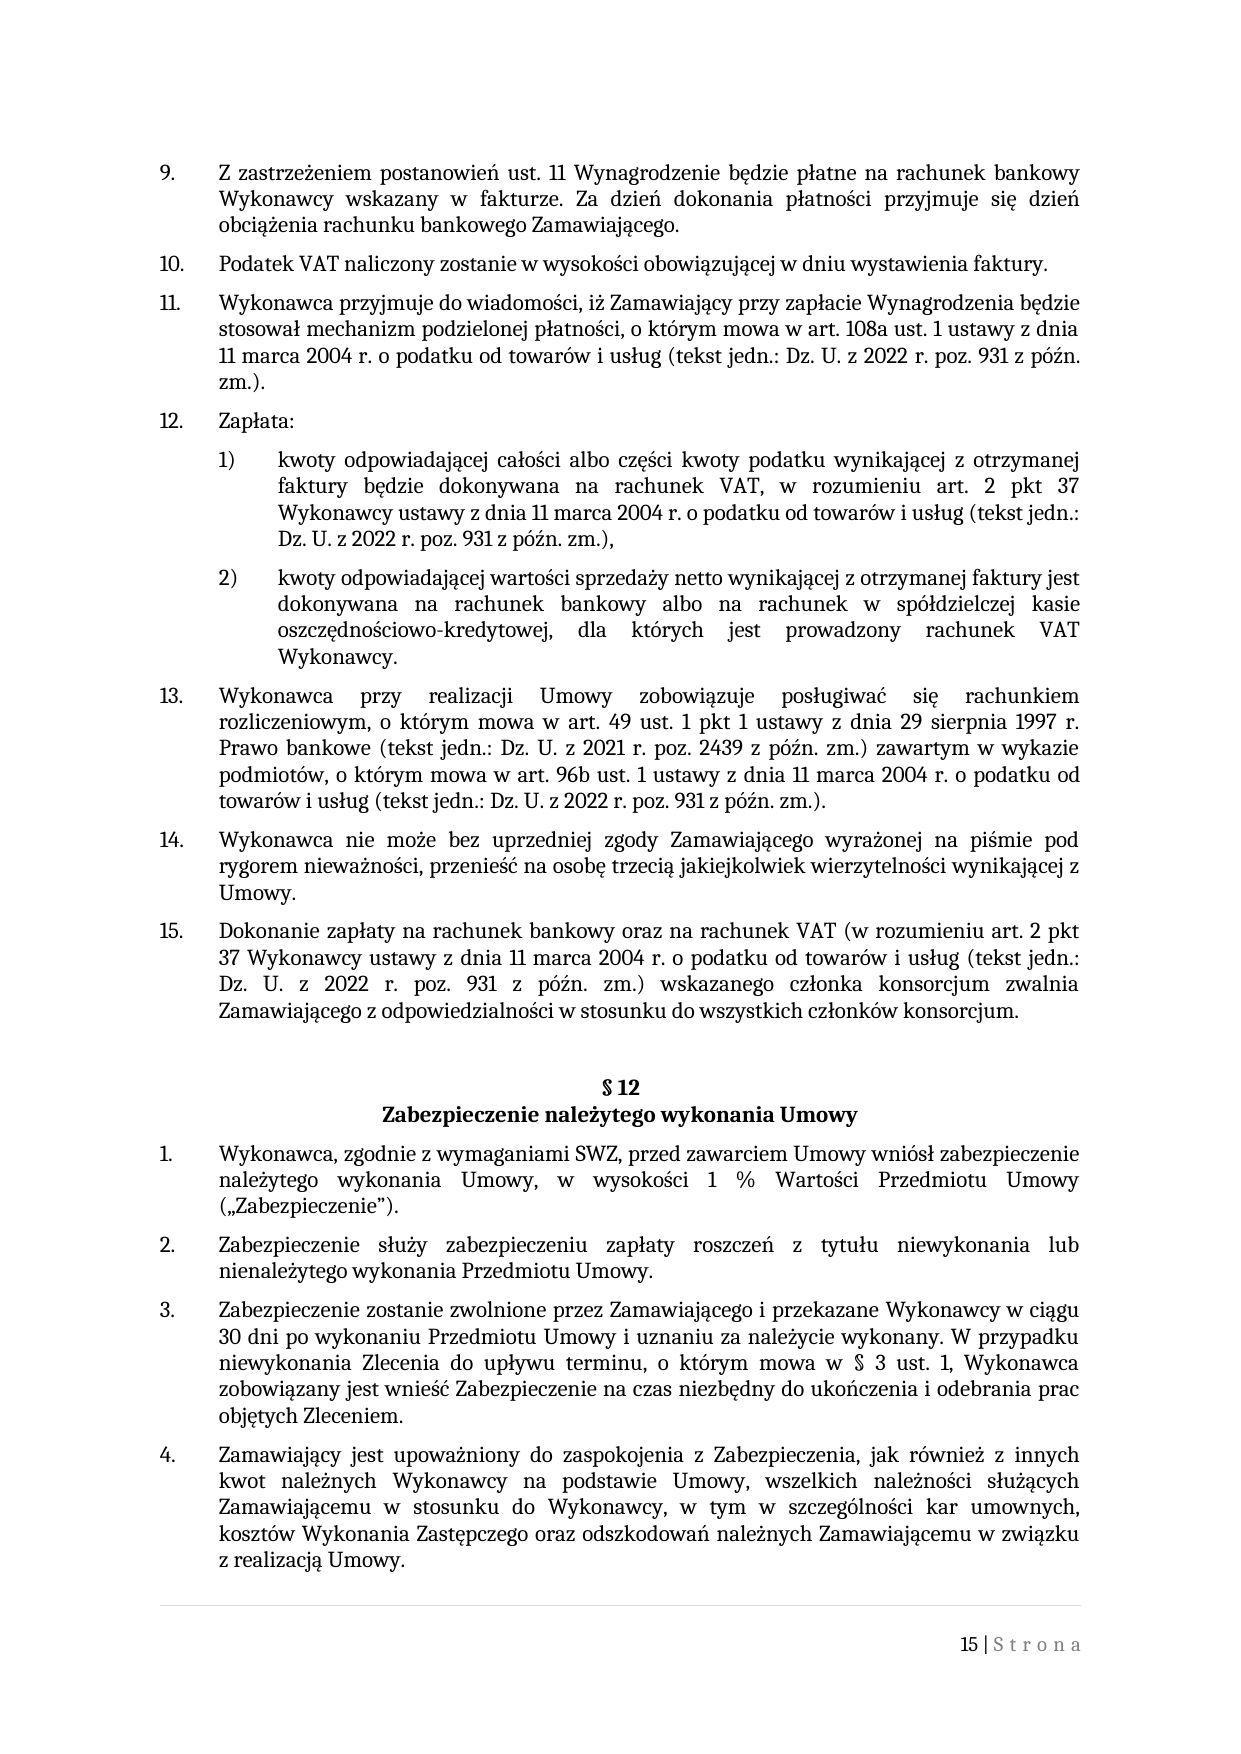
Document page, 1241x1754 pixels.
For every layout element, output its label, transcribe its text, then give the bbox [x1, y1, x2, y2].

text § 12 Zabezpieczenie należytego wykonania Umowy [159, 1075, 1081, 1128]
list Zamawiający jest upoważniony do zaspokojenia z Zabezpieczenia, jak również z innych kwot należnych Wykonawcy na podstawie Umowy, wszelkich należności służących Zamawiającemu w stosunku do Wykonawcy, w tym w szczególności kar umownych, kosztów Wykonania Zastępczego oraz odszkodowań należnych Zamawiającemu w związku z realizacją Umowy. [159, 1441, 1081, 1573]
list Zabezpieczenie służy zabezpieczeniu zapłaty roszczeń z tytułu niewykonania lub nienależytego wykonania Przedmiotu Umowy. [159, 1232, 1081, 1284]
list Dokonanie zapłaty na rachunek bankowy oraz na rachunek VAT (w rozumieniu art. 2 pkt 37 Wykonawcy ustawy z dnia 11 marca 2004 r. o podatku od towarów i usług (tekst jedn.: Dz. U. z 2022 r. poz. 931 z późn. zm.) wskazanego członka konsorcjum zwalnia Zamawiającego z odpowiedzialności w stosunku do wszystkich członków konsorcjum. [159, 918, 1081, 1024]
text 2) kwoty odpowiadającej wartości sprzedaży netto wynikającej z otrzymanej faktury jest dokonywana na rachunek bankowy albo na rachunek w spółdzielczej kasie oszczędnościowo-kredytowej, dla których jest prowadzony rachunek VAT Wykonawcy. [218, 564, 1081, 670]
list Wykonawca nie może bez uprzedniej zgody Zamawiającego wyrażonej na piśmie pod rygorem nieważności, przenieść na osobę trzecią jakiejkolwiek wierzytelności wynikającej z Umowy. [159, 827, 1081, 906]
list Z zastrzeżeniem postanowień ust. 11 Wynagrodzenie będzie płatne na rachunek bankowy Wykonawcy wskazany w fakturze. Za dzień dokonania płatności przyjmuje się dzień obciążenia rachunku bankowego Zamawiającego. [159, 159, 1081, 238]
list Zapłata: [159, 408, 1081, 434]
list Wykonawca przy realizacji Umowy zobowiązuje posługiwać się rachunkiem rozliczeniowym, o którym mowa w art. 49 ust. 1 pkt 1 ustawy z dnia 29 sierpnia 1997 r. Prawo bankowe (tekst jedn.: Dz. U. z 2021 r. poz. 2439 z późn. zm.) zawartym w wykazie podmiotów, o którym mowa w art. 96b ust. 1 ustawy z dnia 11 marca 2004 r. o podatku od towarów i usług (tekst jedn.: Dz. U. z 2022 r. poz. 931 z późn. zm.). [159, 682, 1081, 814]
list Podatek VAT naliczony zostanie w wysokości obowiązującej w dniu wystawienia faktury. [159, 251, 1081, 277]
list Zabezpieczenie zostanie zwolnione przez Zamawiającego i przekazane Wykonawcy w ciągu 30 dni po wykonaniu Przedmiotu Umowy i uznaniu za należycie wykonany. W przypadku niewykonania Zlecenia do upływu terminu, o którym mowa w § 3 ust. 1, Wykonawca zobowiązany jest wnieść Zabezpieczenie na czas niezbędny do ukończenia i odebrania prac objętych Zleceniem. [159, 1297, 1081, 1429]
text 1) kwoty odpowiadającej całości albo części kwoty podatku wynikającej z otrzymanej faktury będzie dokonywana na rachunek VAT, w rozumieniu art. 2 pkt 37 Wykonawcy ustawy z dnia 11 marca 2004 r. o podatku od towarów i usług (tekst jedn.: Dz. U. z 2022 r. poz. 931 z późn. zm.), [218, 447, 1081, 552]
list Wykonawca przyjmuje do wiadomości, iż Zamawiający przy zapłacie Wynagrodzenia będzie stosował mechanizm podzielonej płatności, o którym mowa w art. 108a ust. 1 ustawy z dnia 11 marca 2004 r. o podatku od towarów i usług (tekst jedn.: Dz. U. z 2022 r. poz. 931 z późn. zm.). [159, 290, 1081, 395]
list Wykonawca, zgodnie z wymaganiami SWZ, przed zawarciem Umowy wniósł zabezpieczenie należytego wykonania Umowy, w wysokości 1 % Wartości Przedmiotu Umowy („Zabezpieczenie”). [159, 1140, 1081, 1219]
